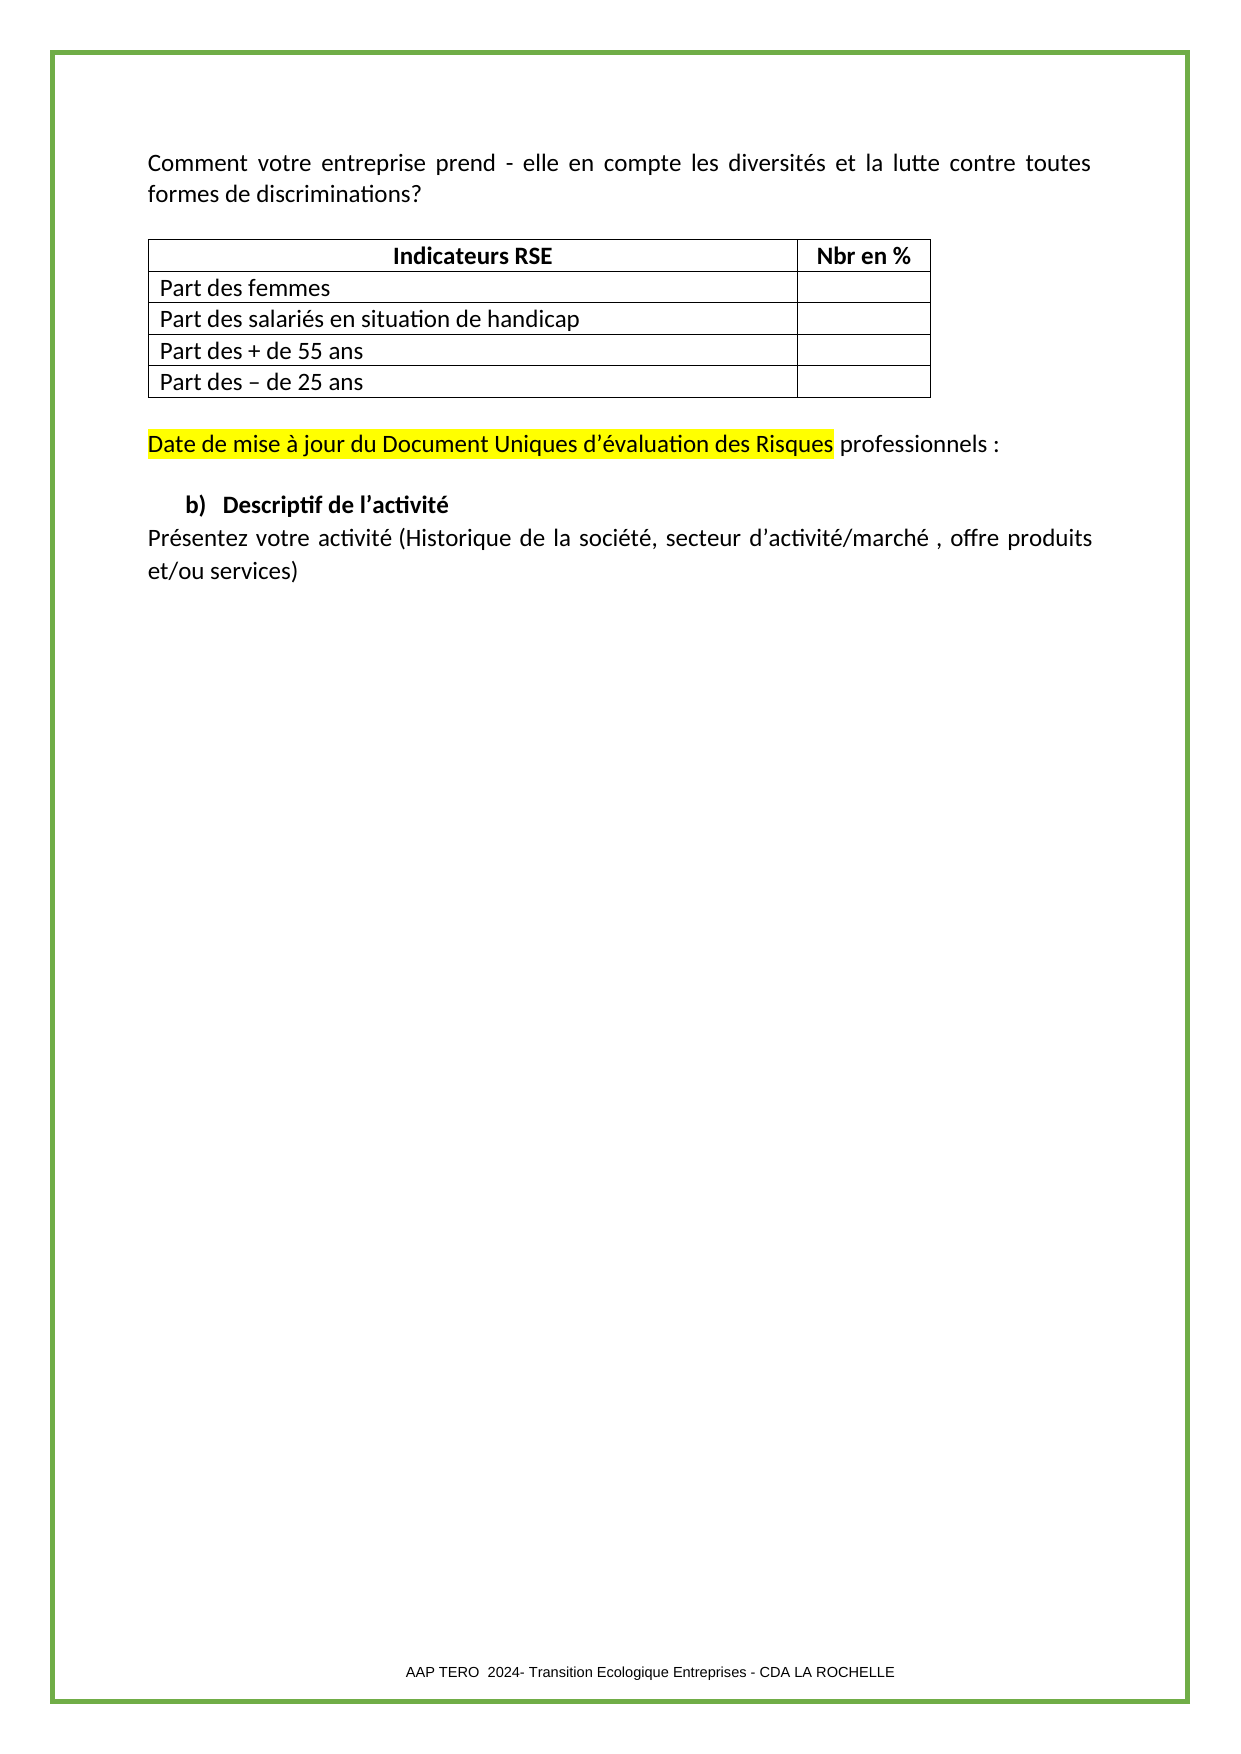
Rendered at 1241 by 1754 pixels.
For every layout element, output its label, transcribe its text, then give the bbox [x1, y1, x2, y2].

table_header Indicateurs RSE [149, 240, 797, 271]
table_cell Part des – de 25 ans [149, 366, 797, 397]
table_cell [798, 366, 930, 397]
list Descriptif de l’activité [185, 489, 1093, 520]
table_cell [798, 303, 930, 334]
table_cell [798, 335, 930, 365]
text Date de mise à jour du Document Uniques d’évaluation des Risques professionnels : [148, 428, 1057, 459]
table_cell Part des femmes [149, 272, 797, 302]
table_cell Part des + de 55 ans [149, 335, 797, 365]
table_header Nbr en % [798, 240, 930, 271]
table_cell [798, 272, 930, 302]
text Comment votre entreprise prend - elle en compte les diversités et la lutte contre toutes formes de discriminations? [148, 148, 1093, 209]
table_cell Part des salariés en situation de handicap [149, 303, 797, 334]
text Présentez votre activité (Historique de la société, secteur d’activité/marché , offre produits et/ou services) [148, 522, 1093, 586]
